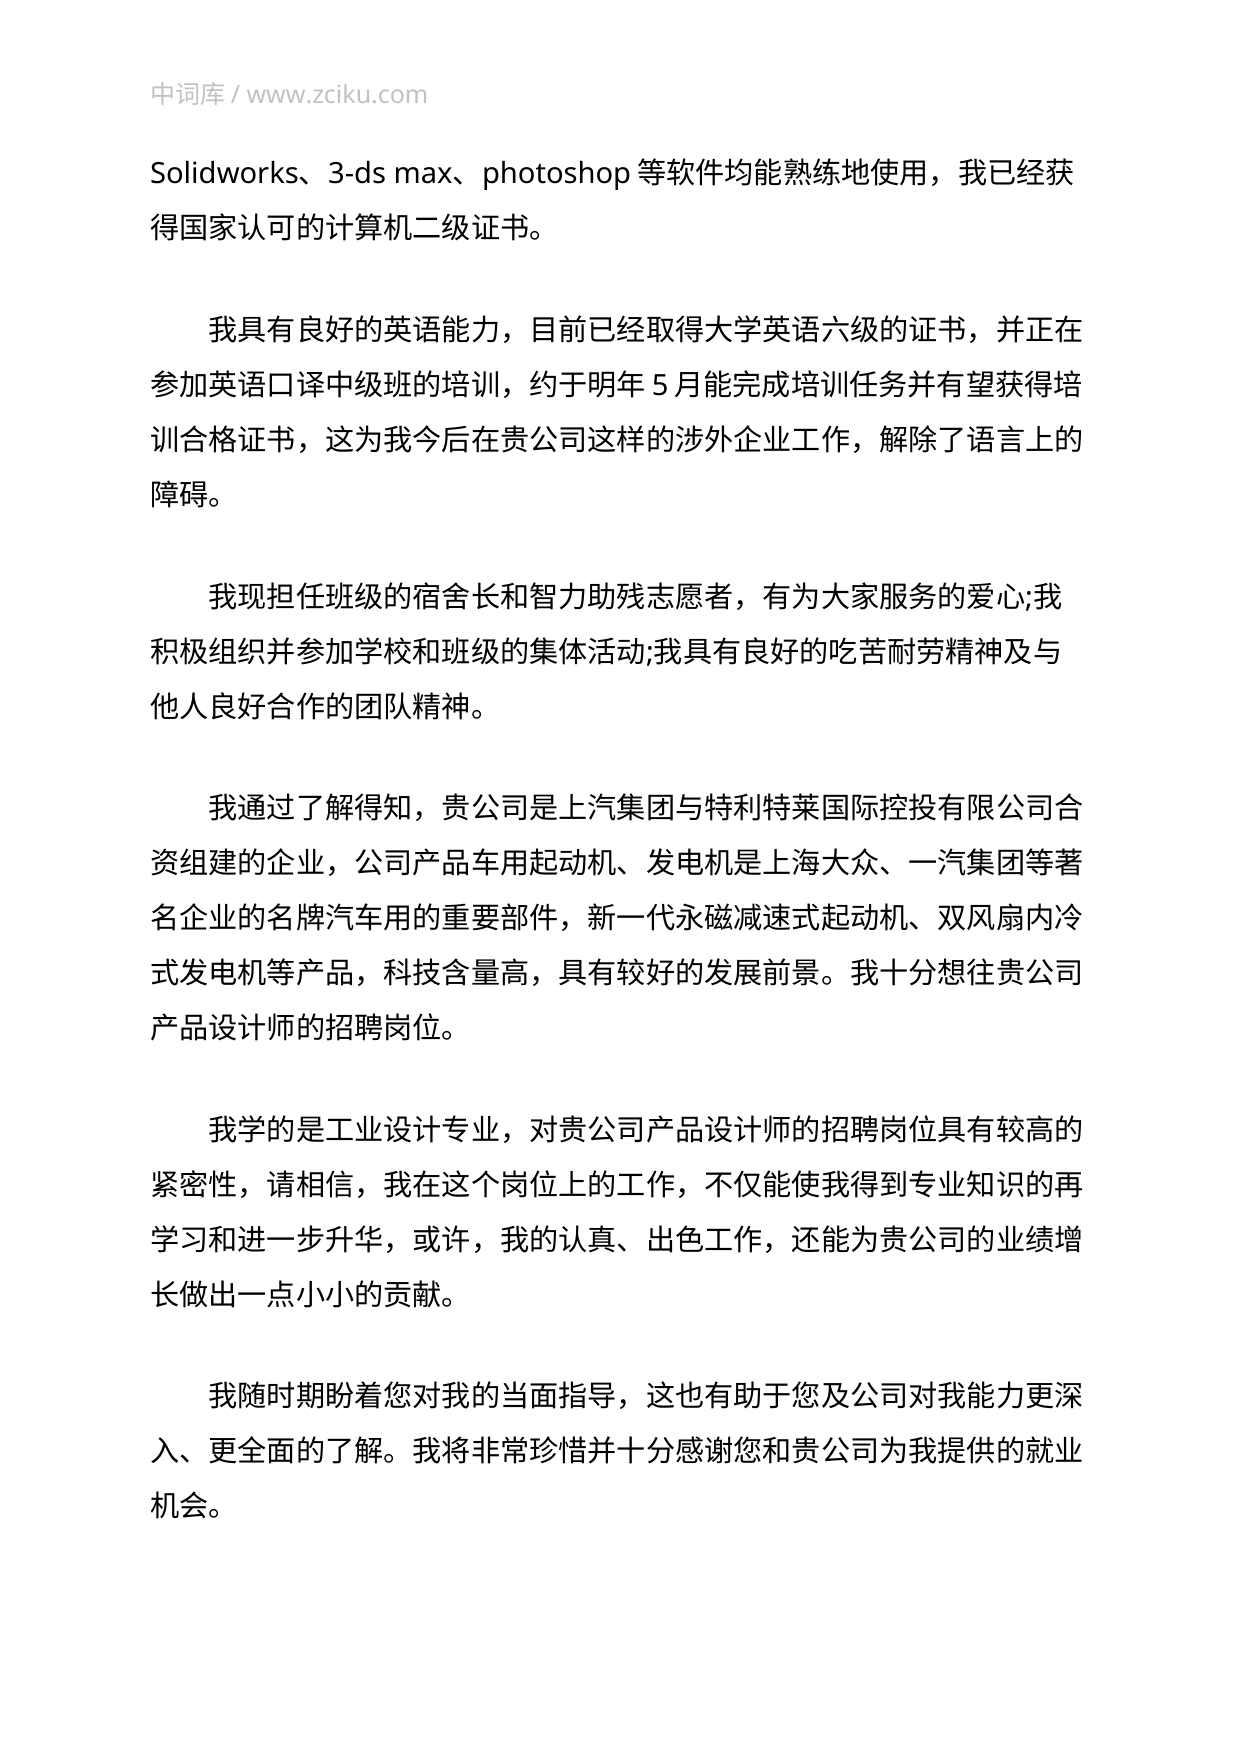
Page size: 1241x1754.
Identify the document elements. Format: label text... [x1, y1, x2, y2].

text 我具有良好的英语能力，目前已经取得大学英语六级的证书，并正在参加英语口译中级班的培训，约于明年5月能完成培训任务并有望获得培训合格证书，这为我今后在贵公司这样的涉外企业工作，解除了语言上的障碍。 [150, 307, 1090, 514]
text 我随时期盼着您对我的当面指导，这也有助于您及公司对我能力更深入、更全面的了解。我将非常珍惜并十分感谢您和贵公司为我提供的就业机会。 [150, 1373, 1090, 1525]
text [150, 150, 1090, 247]
text 我学的是工业设计专业，对贵公司产品设计师的招聘岗位具有较高的紧密性，请相信，我在这个岗位上的工作，不仅能使我得到专业知识的再学习和进一步升华，或许，我的认真、出色工作，还能为贵公司的业绩增长做出一点小小的贡献。 [150, 1106, 1090, 1313]
text 我通过了解得知，贵公司是上汽集团与特利特莱国际控投有限公司合资组建的企业，公司产品车用起动机、发电机是上海大众、一汽集团等著名企业的名牌汽车用的重要部件，新一代永磁减速式起动机、双风扇内冷式发电机等产品，科技含量高，具有较好的发展前景。我十分想往贵公司产品设计师的招聘岗位。 [150, 785, 1090, 1047]
text 我现担任班级的宿舍长和智力助残志愿者，有为大家服务的爱心;我积极组织并参加学校和班级的集体活动;我具有良好的吃苦耐劳精神及与他人良好合作的团队精神。 [150, 573, 1090, 726]
